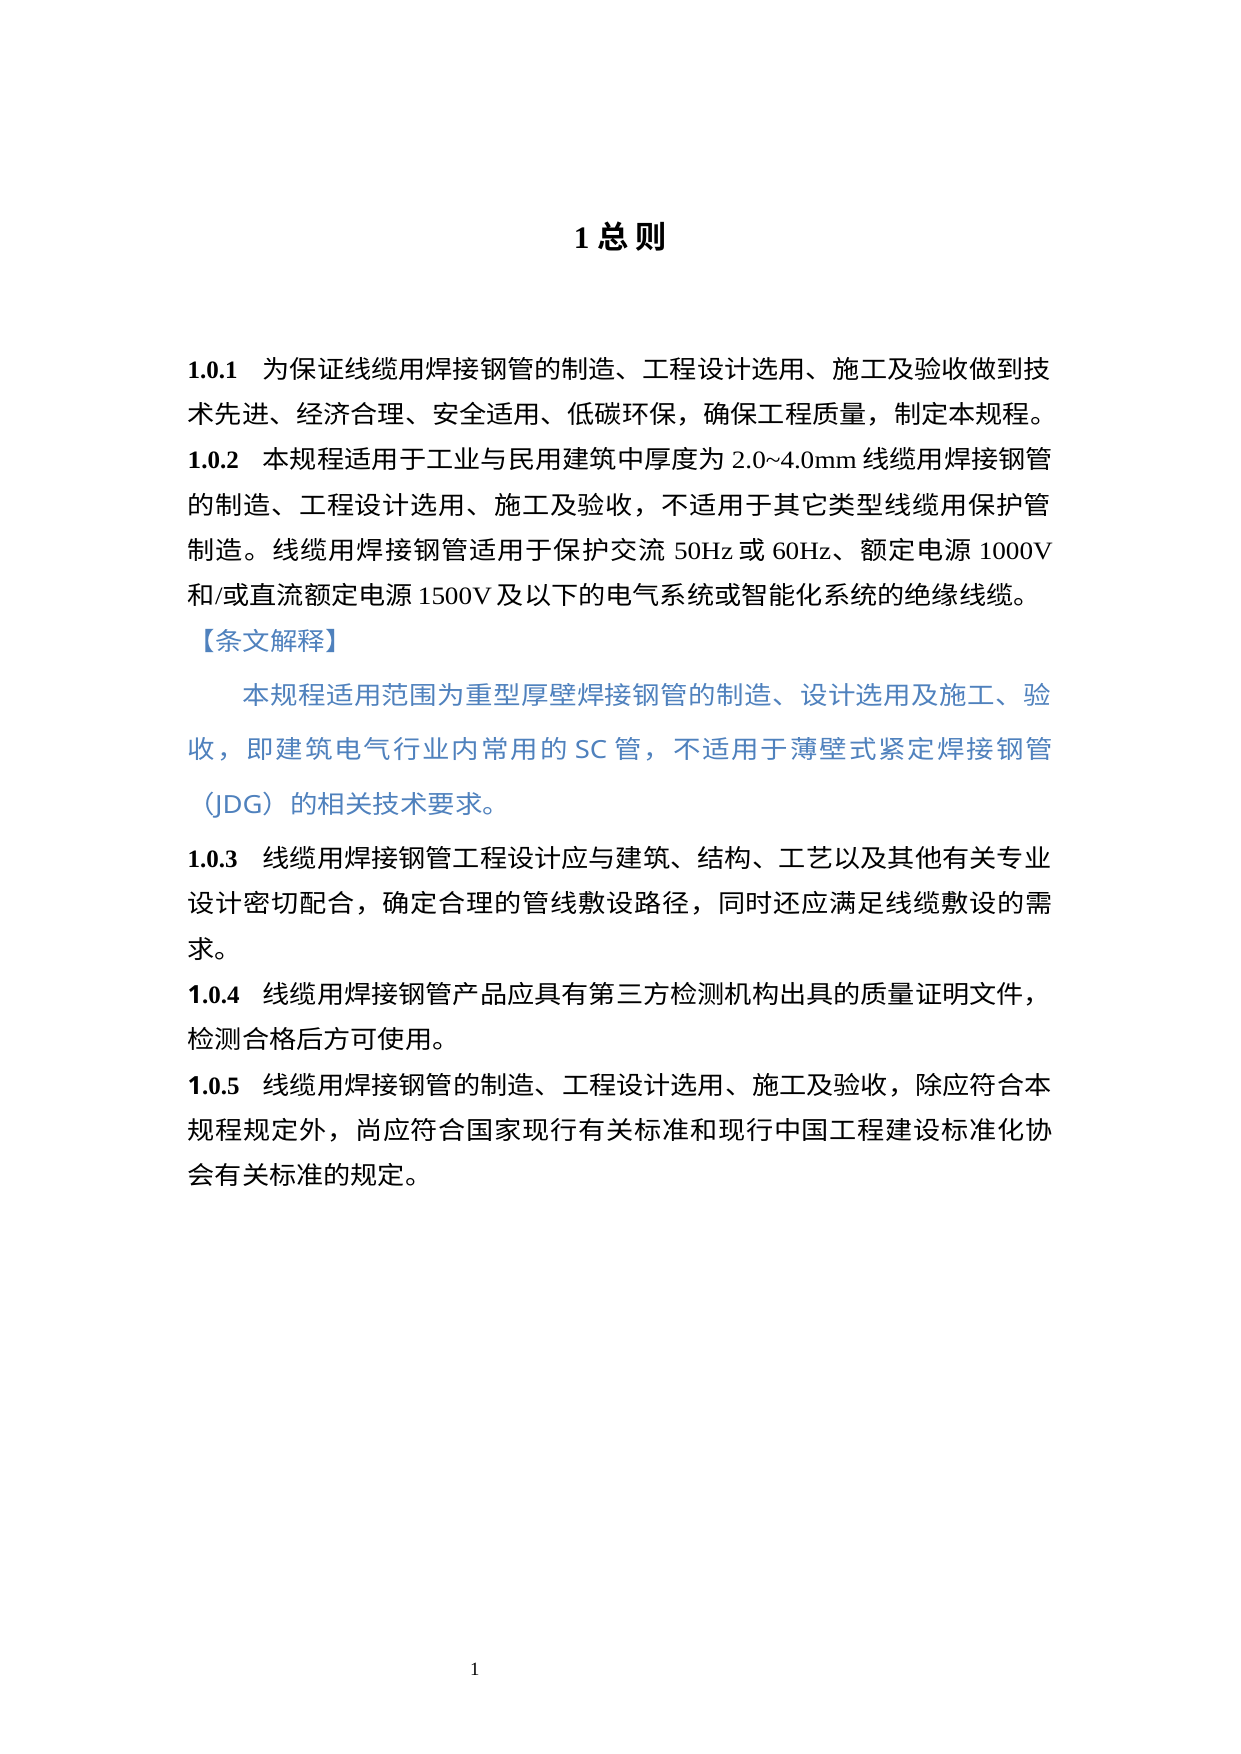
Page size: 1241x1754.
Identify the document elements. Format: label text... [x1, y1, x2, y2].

subtitle 1.0.3 线缆用焊接钢管工程设计应与建筑、结构、工艺以及其他有关专业设计密切配合，确定合理的管线敷设路径，同时还应满足线缆敷设的需求。 [187, 838, 1053, 965]
subtitle 1.0.1 为保证线缆用焊接钢管的制造、工程设计选用、施工及验收做到技术先进、经济合理、安全适用、低碳环保，确保工程质量，制定本规程。 [187, 349, 1053, 431]
subtitle 1 总 则 [187, 212, 1053, 258]
text 本规程适用范围为重型厚壁焊接钢管的制造、设计选用及施工、验收，即建筑电气行业内常用的SC管，不适用于薄壁式紧定焊接钢管（JDG）的相关技术要求。 [187, 675, 1053, 820]
subtitle 1.0.4 线缆用焊接钢管产品应具有第三方检测机构出具的质量证明文件，检测合格后方可使用。 [187, 974, 1053, 1056]
subtitle 1.0.5 线缆用焊接钢管的制造、工程设计选用、施工及验收，除应符合本规程规定外，尚应符合国家现行有关标准和现行中国工程建设标准化协会有关标准的规定。 [187, 1065, 1053, 1192]
text 【条文解释】 [187, 621, 1053, 657]
subtitle 1.0.2 本规程适用于工业与民用建筑中厚度为2.0~4.0mm线缆用焊接钢管的制造、工程设计选用、施工及验收，不适用于其它类型线缆用保护管制造。线缆用焊接钢管适用于保护交流50Hz或60Hz、额定电源1000V和/或直流额定电源1500V及以下的电气系统或智能化系统的绝缘线缆。 [187, 440, 1053, 612]
